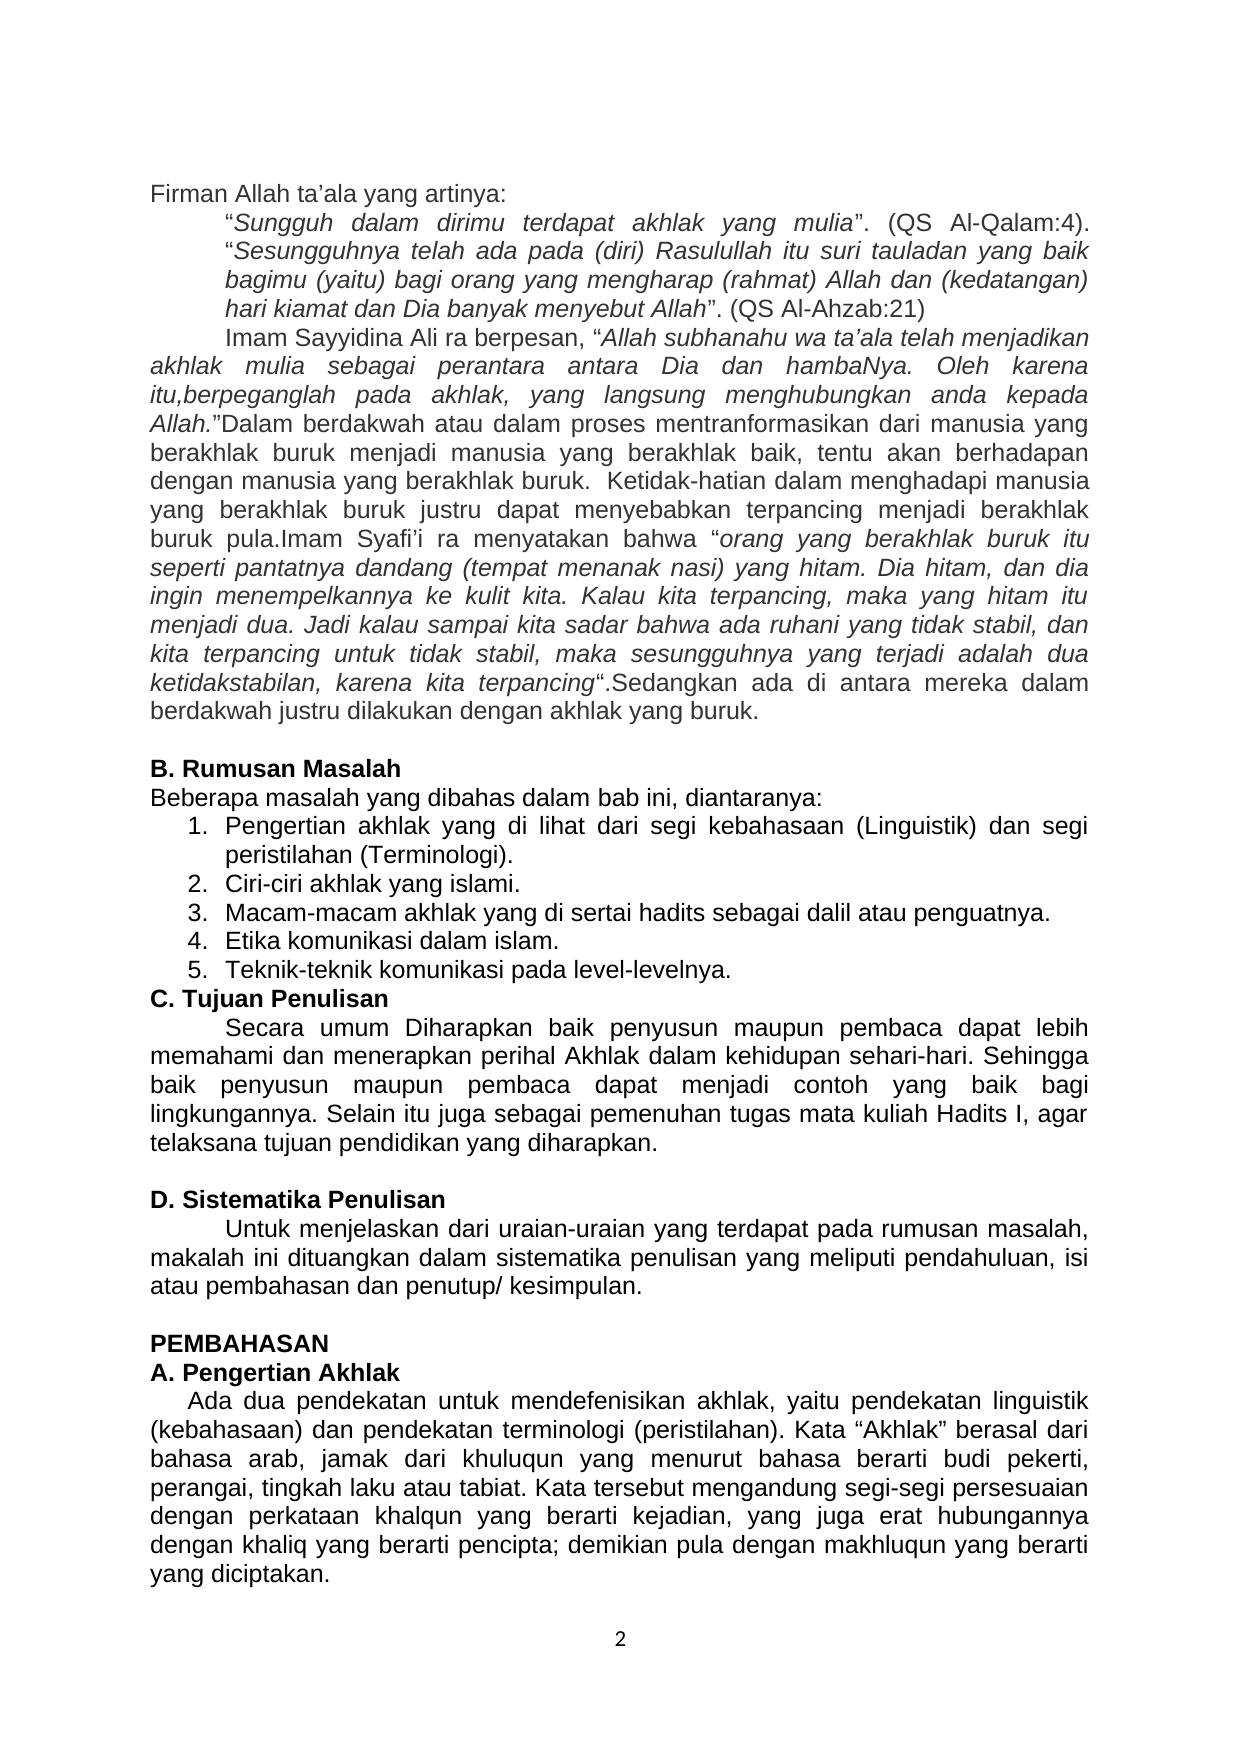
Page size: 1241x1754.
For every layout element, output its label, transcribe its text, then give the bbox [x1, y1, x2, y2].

text A. Pengertian Akhlak [150, 1357, 1090, 1386]
list Pengertian akhlak yang di lihat dari segi kebahasaan (Linguistik) dan segi peristilahan (Terminologi). [187, 811, 1090, 869]
text Imam Sayyidina Ali ra berpesan, “Allah subhanahu wa ta’ala telah menjadikan akhlak mulia sebagai perantara antara Dia dan hambaNya. Oleh karena itu,berpeganglah pada akhlak, yang langsung menghubungkan anda kepada Allah.”Dalam berdakwah atau dalam proses mentranformasikan dari manusia yang berakhlak buruk menjadi manusia yang berakhlak baik, tentu akan berhadapan dengan manusia yang berakhlak buruk. Ketidak-hatian dalam menghadapi manusia yang berakhlak buruk justru dapat menyebabkan terpancing menjadi berakhlak buruk pula.Imam Syafi’i ra menyatakan bahwa “orang yang berakhlak buruk itu seperti pantatnya dandang (tempat menanak nasi) yang hitam. Dia hitam, dan dia ingin menempelkannya ke kulit kita. Kalau kita terpancing, maka yang hitam itu menjadi dua. Jadi kalau sampai kita sadar bahwa ada ruhani yang tidak stabil, dan kita terpancing untuk tidak stabil, maka sesungguhnya yang terjadi adalah dua ketidakstabilan, karena kita terpancing“.Sedangkan ada di antara mereka dalam berdakwah justru dilakukan dengan akhlak yang buruk. [150, 322, 1090, 725]
list Etika komunikasi dalam islam. [187, 926, 1090, 955]
list Teknik-teknik komunikasi pada level-levelnya. [187, 955, 1090, 984]
text Ada dua pendekatan untuk mendefenisikan akhlak, yaitu pendekatan linguistik (kebahasaan) dan pendekatan terminologi (peristilahan). Kata “Akhlak” berasal dari bahasa arab, jamak dari khuluqun yang menurut bahasa berarti budi pekerti, perangai, tingkah laku atau tabiat. Kata tersebut mengandung segi-segi persesuaian dengan perkataan khalqun yang berarti kejadian, yang juga erat hubungannya dengan khaliq yang berarti pencipta; demikian pula dengan makhluqun yang berarti yang diciptakan. [150, 1386, 1090, 1587]
text Secara umum Diharapkan baik penyusun maupun pembaca dapat lebih memahami dan menerapkan perihal Akhlak dalam kehidupan sehari-hari. Sehingga baik penyusun maupun pembaca dapat menjadi contoh yang baik bagi lingkungannya. Selain itu juga sebagai pemenuhan tugas mata kuliah Hadits I, agar telaksana tujuan pendidikan yang diharapkan. [150, 1012, 1090, 1156]
list Macam-macam akhlak yang di sertai hadits sebagai dalil atau penguatnya. [187, 897, 1090, 926]
list Ciri-ciri akhlak yang islami. [187, 869, 1090, 897]
text C. Tujuan Penulisan [150, 984, 1090, 1012]
text Beberapa masalah yang dibahas dalam bab ini, diantaranya: [150, 782, 1090, 811]
text PEMBAHASAN [150, 1329, 1090, 1357]
text D. Sistematika Penulisan [150, 1185, 1090, 1214]
text Untuk menjelaskan dari uraian-uraian yang terdapat pada rumusan masalah, makalah ini dituangkan dalam sistematika penulisan yang meliputi pendahuluan, isi atau pembahasan dan penutup/ kesimpulan. [150, 1214, 1090, 1300]
text B. Rumusan Masalah [150, 754, 1090, 782]
text Firman Allah ta’ala yang artinya: [150, 179, 1090, 207]
text “Sungguh dalam dirimu terdapat akhlak yang mulia”. (QS Al-Qalam:4). “Sesungguhnya telah ada pada (diri) Rasulullah itu suri tauladan yang baik bagimu (yaitu) bagi orang yang mengharap (rahmat) Allah dan (kedatangan) hari kiamat dan Dia banyak menyebut Allah”. (QS Al-Ahzab:21) [225, 207, 1090, 322]
